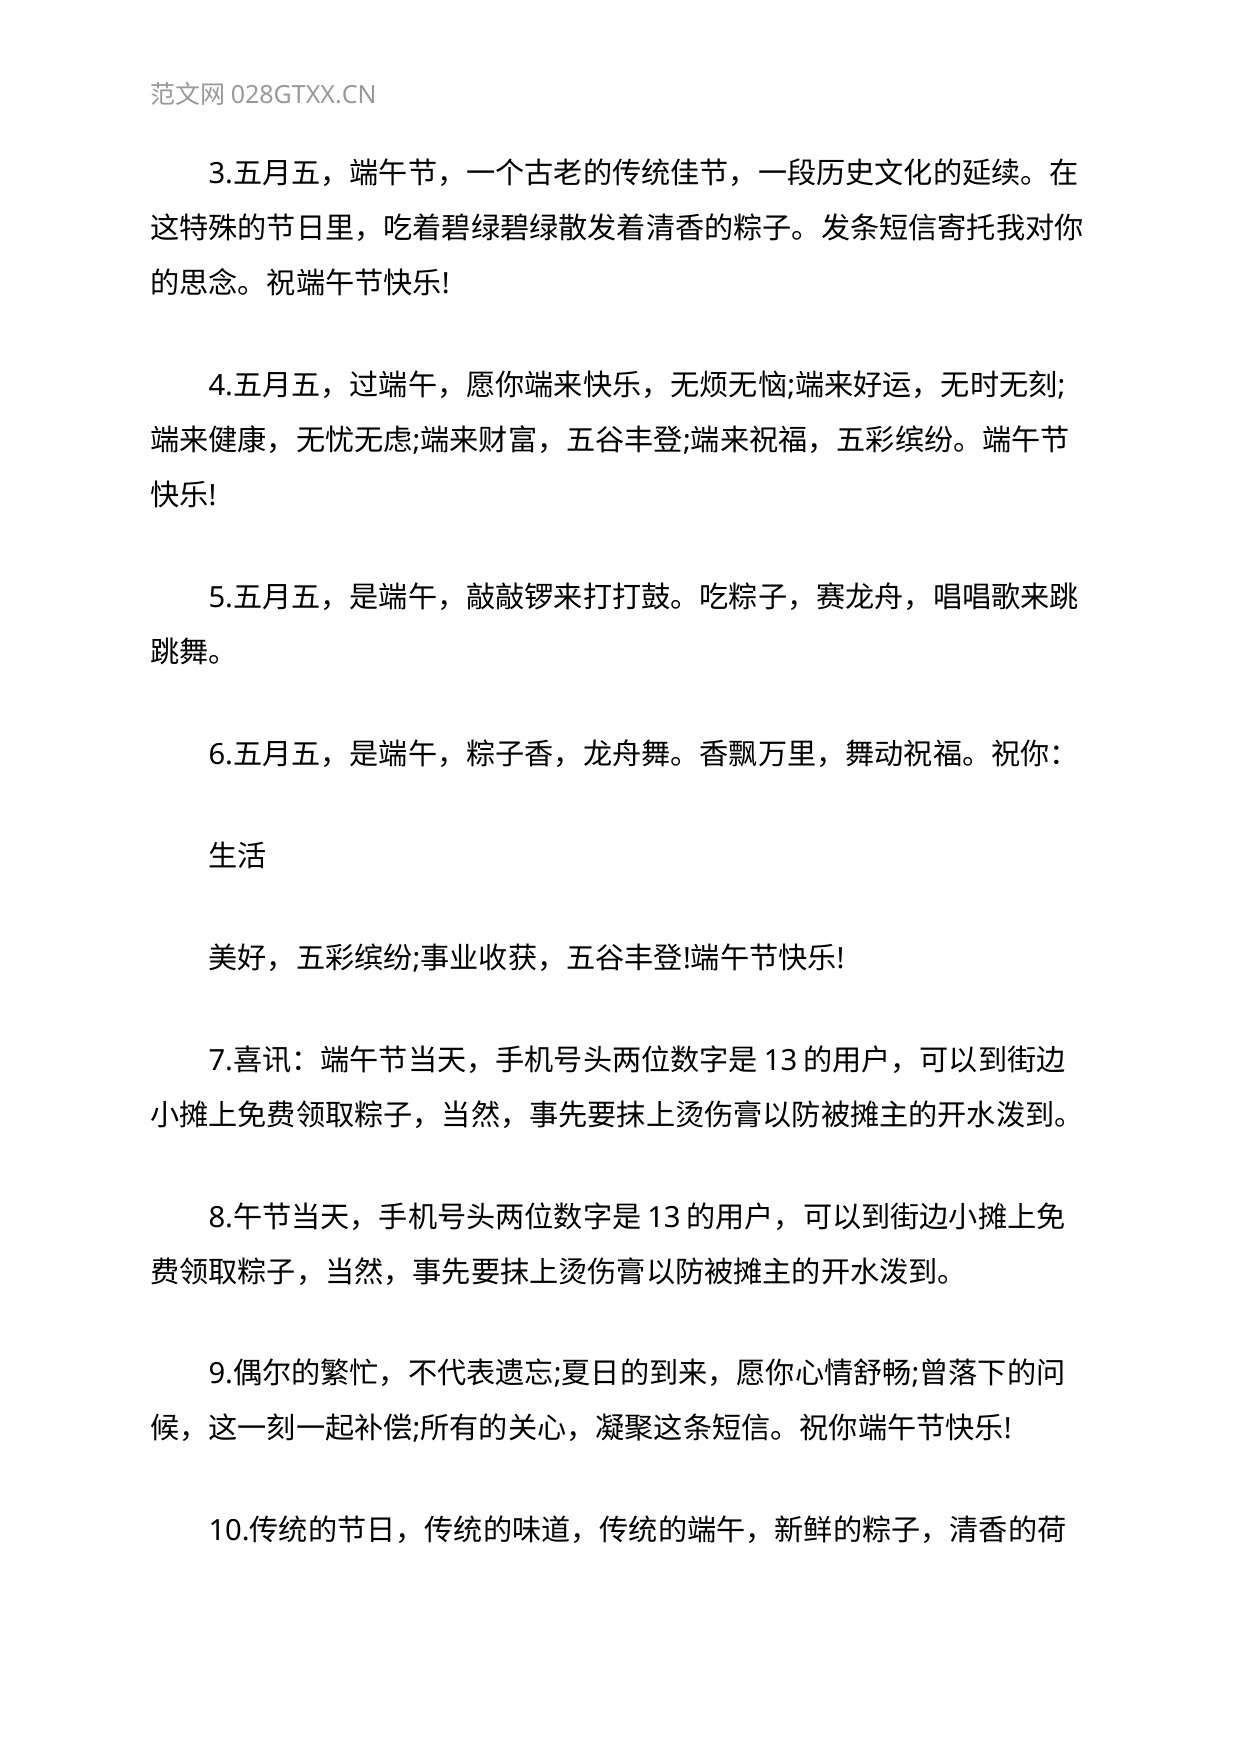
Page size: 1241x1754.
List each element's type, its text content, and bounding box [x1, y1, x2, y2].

text 5.五月五，是端午，敲敲锣来打打鼓。吃粽子，赛龙舟，唱唱歌来跳跳舞。 [150, 574, 1090, 671]
text 生活 [150, 833, 1090, 875]
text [150, 1507, 1090, 1549]
text 8.午节当天，手机号头两位数字是13的用户，可以到街边小摊上免费领取粽子，当然，事先要抹上烫伤膏以防被摊主的开水泼到。 [150, 1193, 1090, 1290]
text 6.五月五，是端午，粽子香，龙舟舞。香飘万里，舞动祝福。祝你： [150, 731, 1090, 773]
text 7.喜讯：端午节当天，手机号头两位数字是13的用户，可以到街边小摊上免费领取粽子，当然，事先要抹上烫伤膏以防被摊主的开水泼到。 [150, 1036, 1090, 1134]
text 3.五月五，端午节，一个古老的传统佳节，一段历史文化的延续。在这特殊的节日里，吃着碧绿碧绿散发着清香的粽子。发条短信寄托我对你的思念。祝端午节快乐! [150, 150, 1090, 302]
text 美好，五彩缤纷;事业收获，五谷丰登!端午节快乐! [150, 934, 1090, 977]
text 9.偶尔的繁忙，不代表遗忘;夏日的到来，愿你心情舒畅;曾落下的问候，这一刻一起补偿;所有的关心，凝聚这条短信。祝你端午节快乐! [150, 1350, 1090, 1447]
text 4.五月五，过端午，愿你端来快乐，无烦无恼;端来好运，无时无刻;端来健康，无忧无虑;端来财富，五谷丰登;端来祝福，五彩缤纷。端午节快乐! [150, 362, 1090, 514]
